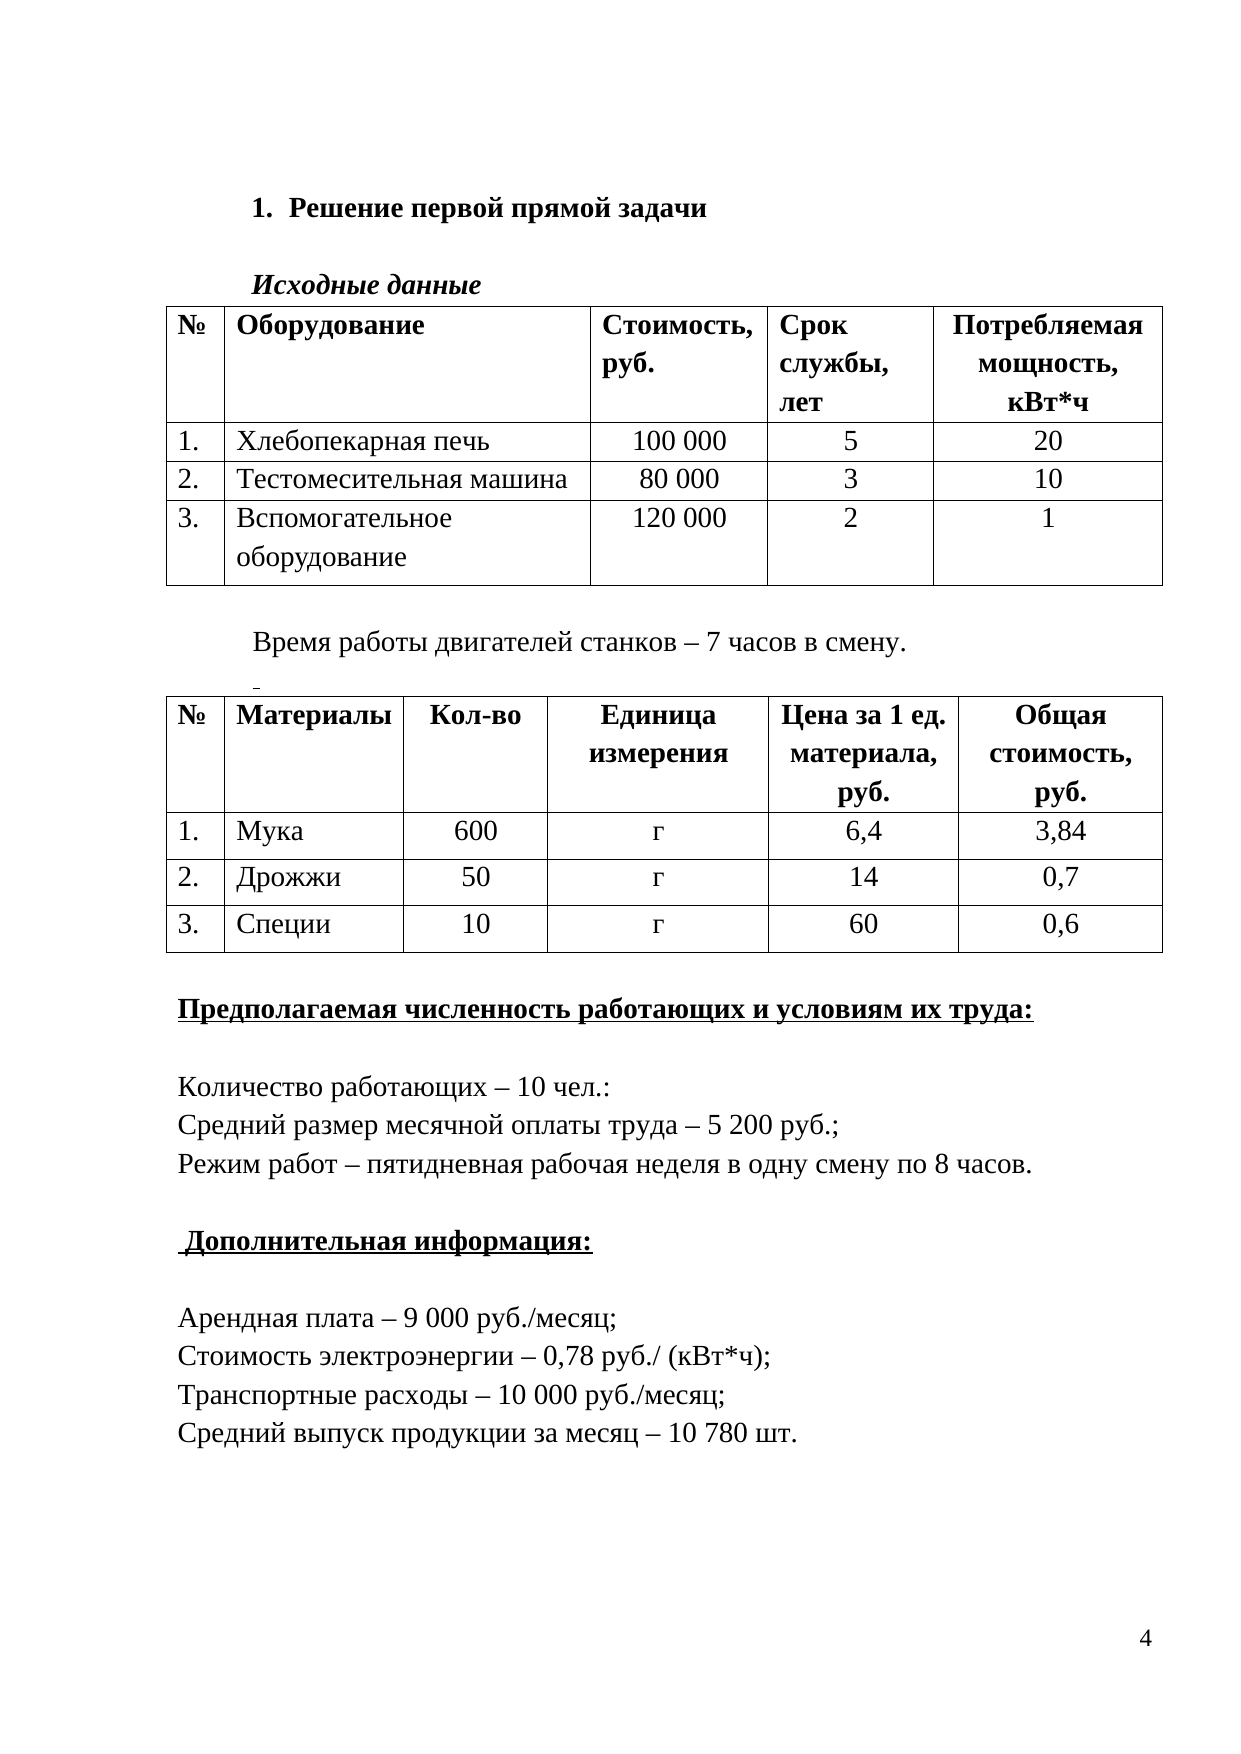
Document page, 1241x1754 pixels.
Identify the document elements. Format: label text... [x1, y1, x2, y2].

list Стоимость электроэнергии – 0,78 руб./ (кВт*ч); [177, 1338, 1152, 1372]
table_cell 1 [934, 501, 1162, 584]
list Дополнительная информация: [177, 1223, 1152, 1256]
table_header № [167, 307, 224, 422]
list Время работы двигателей станков – 7 часов в смену. [252, 624, 1152, 658]
table_cell Специи [225, 906, 403, 952]
table_cell 80 000 [591, 462, 767, 499]
table_cell Хлебопекарная печь [225, 423, 590, 461]
table_cell 10 [404, 906, 547, 952]
table_cell 3 [768, 462, 933, 499]
table_cell 5 [768, 423, 933, 461]
list Режим работ – пятидневная рабочая неделя в одну смену по 8 часов. [177, 1146, 1152, 1179]
table_header Оборудование [225, 307, 590, 422]
table_cell 60 [769, 906, 958, 952]
table_cell Тестомесительная машина [225, 462, 590, 499]
table_header Цена за 1 ед. материала, руб. [769, 697, 958, 812]
list Арендная плата – 9 000 руб./месяц; [177, 1300, 1152, 1333]
table_header Общая стоимость, руб. [959, 697, 1162, 812]
table_cell 3. [167, 501, 224, 584]
table_cell Дрожжи [225, 860, 403, 905]
table_cell 0,7 [959, 860, 1162, 905]
table_cell 0,6 [959, 906, 1162, 952]
list Транспортные расходы – 10 000 руб./месяц; [177, 1377, 1152, 1411]
table_cell Вспомогательное оборудование [225, 501, 590, 584]
table_cell г [548, 860, 768, 905]
list Предполагаемая численность работающих и условиям их труда: [177, 992, 1152, 1025]
list Средний выпуск продукции за месяц – 10 780 шт. [177, 1416, 1152, 1449]
table_cell 6,4 [769, 813, 958, 858]
table_cell 2. [167, 462, 224, 499]
table_cell 3. [167, 906, 224, 952]
table_header Срок службы, лет [768, 307, 933, 422]
table_header Потребляемая мощность, кВт*ч [934, 307, 1162, 422]
list Средний размер месячной оплаты труда – 5 200 руб.; [177, 1107, 1152, 1141]
table_cell 50 [404, 860, 547, 905]
table_cell 1. [167, 813, 224, 858]
table_cell г [548, 813, 768, 858]
table_cell Мука [225, 813, 403, 858]
table_cell 100 000 [591, 423, 767, 461]
table_header № [167, 697, 224, 812]
table_header Материалы [225, 697, 403, 812]
table_cell г [548, 906, 768, 952]
table_cell 14 [769, 860, 958, 905]
list Количество работающих – 10 чел.: [177, 1069, 1152, 1102]
table_cell 600 [404, 813, 547, 858]
table_cell 1. [167, 423, 224, 461]
table_cell 2 [768, 501, 933, 584]
table_cell 10 [934, 462, 1162, 499]
table_cell 120 000 [591, 501, 767, 584]
table_header Единица измерения [548, 697, 768, 812]
table_header Кол-во [404, 697, 547, 812]
list Решение первой прямой задачи [251, 190, 1152, 224]
text Исходные данные [177, 267, 1152, 301]
table_header Стоимость, руб. [591, 307, 767, 422]
table_cell 20 [934, 423, 1162, 461]
table_cell 2. [167, 860, 224, 905]
table_cell 3,84 [959, 813, 1162, 858]
